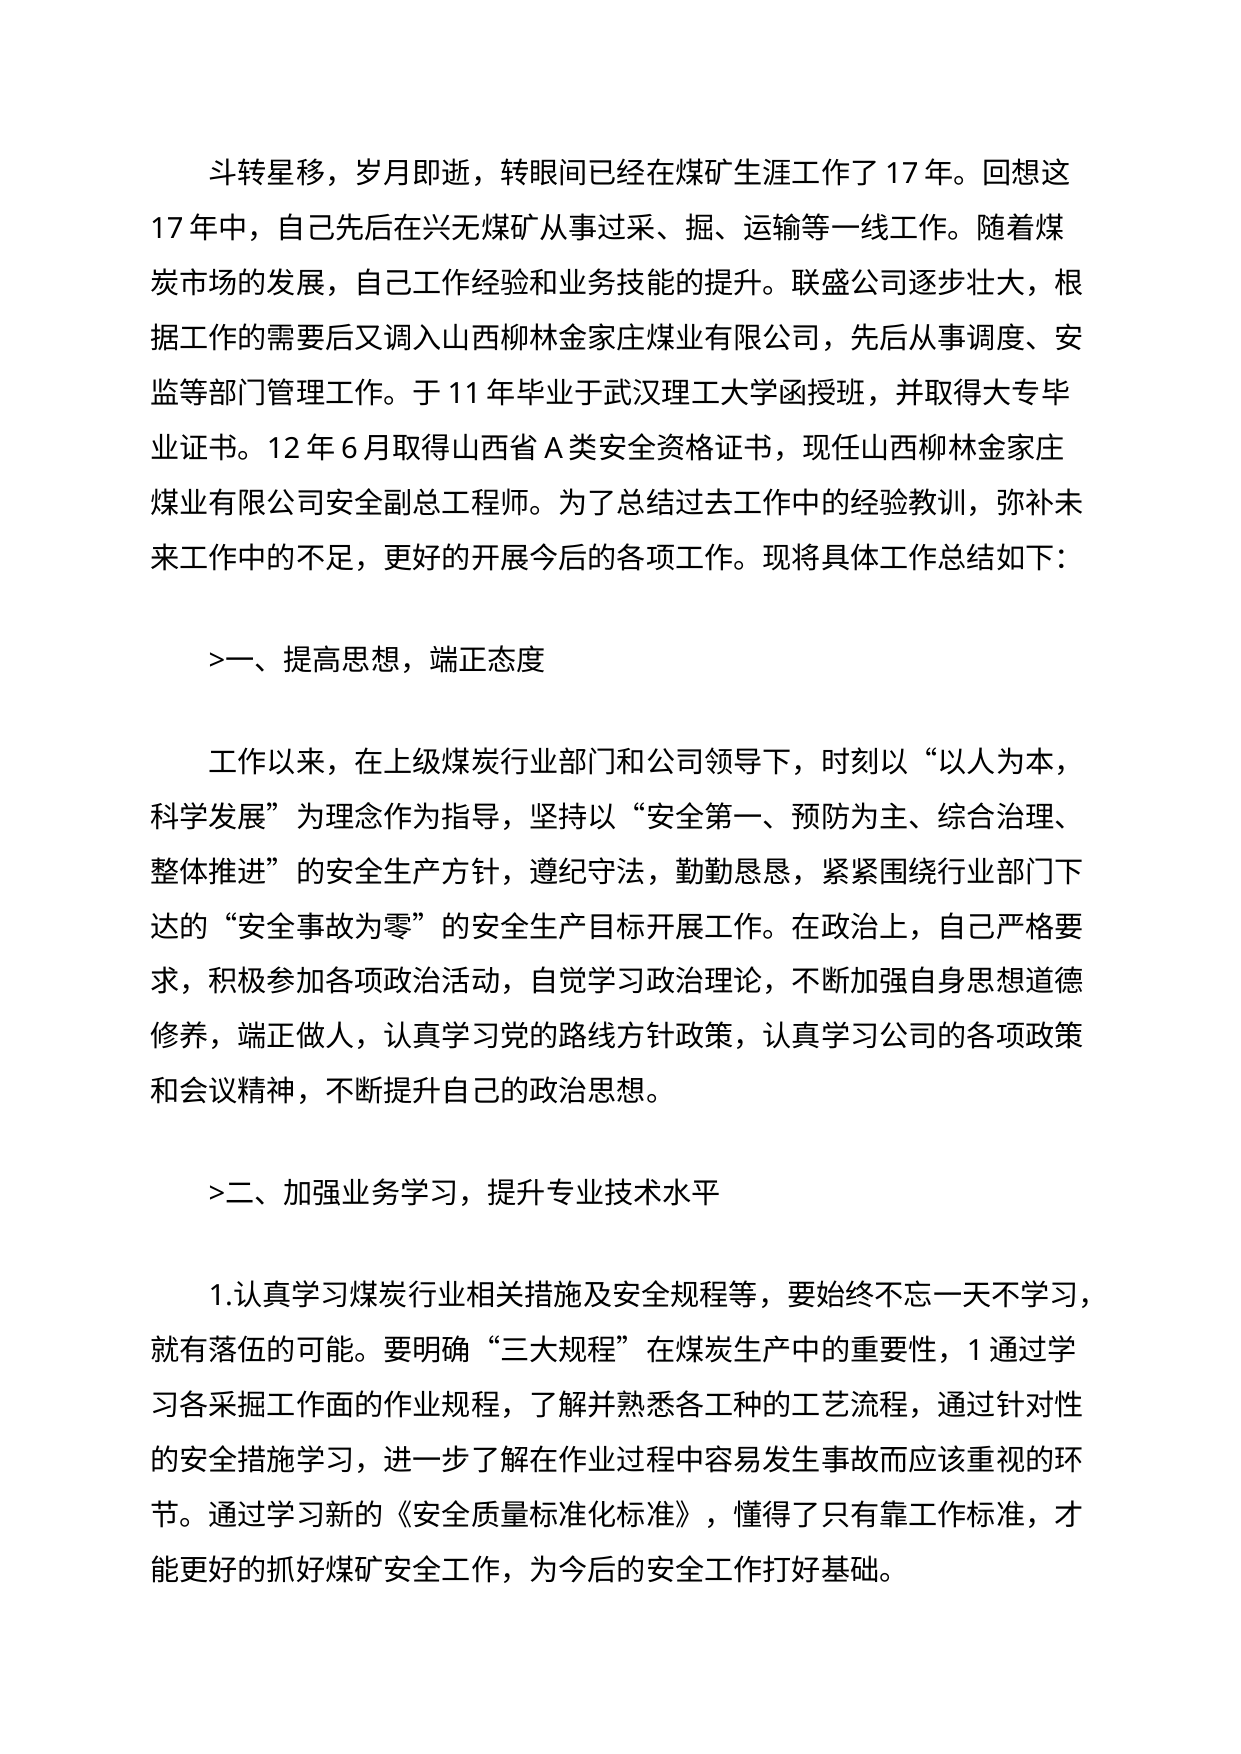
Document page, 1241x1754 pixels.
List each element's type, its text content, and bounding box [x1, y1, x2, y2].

text >二、加强业务学习，提升专业技术水平 [150, 1169, 1090, 1212]
text 1.认真学习煤炭行业相关措施及安全规程等，要始终不忘一天不学习，就有落伍的可能。要明确“三大规程”在煤炭生产中的重要性，1通过学习各采掘工作面的作业规程，了解并熟悉各工种的工艺流程，通过针对性的安全措施学习，进一步了解在作业过程中容易发生事故而应该重视的环节。通过学习新的《安全质量标准化标准》，懂得了只有靠工作标准，才能更好的抓好煤矿安全工作，为今后的安全工作打好基础。 [150, 1272, 1090, 1588]
text 工作以来，在上级煤炭行业部门和公司领导下，时刻以“以人为本，科学发展”为理念作为指导，坚持以“安全第一、预防为主、综合治理、整体推进”的安全生产方针，遵纪守法，勤勤恳恳，紧紧围绕行业部门下达的“安全事故为零”的安全生产目标开展工作。在政治上，自己严格要求，积极参加各项政治活动，自觉学习政治理论，不断加强自身思想道德修养，端正做人，认真学习党的路线方针政策，认真学习公司的各项政策和会议精神，不断提升自己的政治思想。 [150, 738, 1090, 1110]
text >一、提高思想，端正态度 [150, 636, 1090, 679]
text 斗转星移，岁月即逝，转眼间已经在煤矿生涯工作了17年。回想这17年中，自己先后在兴无煤矿从事过采、掘、运输等一线工作。随着煤炭市场的发展，自己工作经验和业务技能的提升。联盛公司逐步壮大，根据工作的需要后又调入山西柳林金家庄煤业有限公司，先后从事调度、安监等部门管理工作。于11年毕业于武汉理工大学函授班，并取得大专毕业证书。12年6月取得山西省A类安全资格证书，现任山西柳林金家庄煤业有限公司安全副总工程师。为了总结过去工作中的经验教训，弥补未来工作中的不足，更好的开展今后的各项工作。现将具体工作总结如下： [150, 150, 1090, 577]
